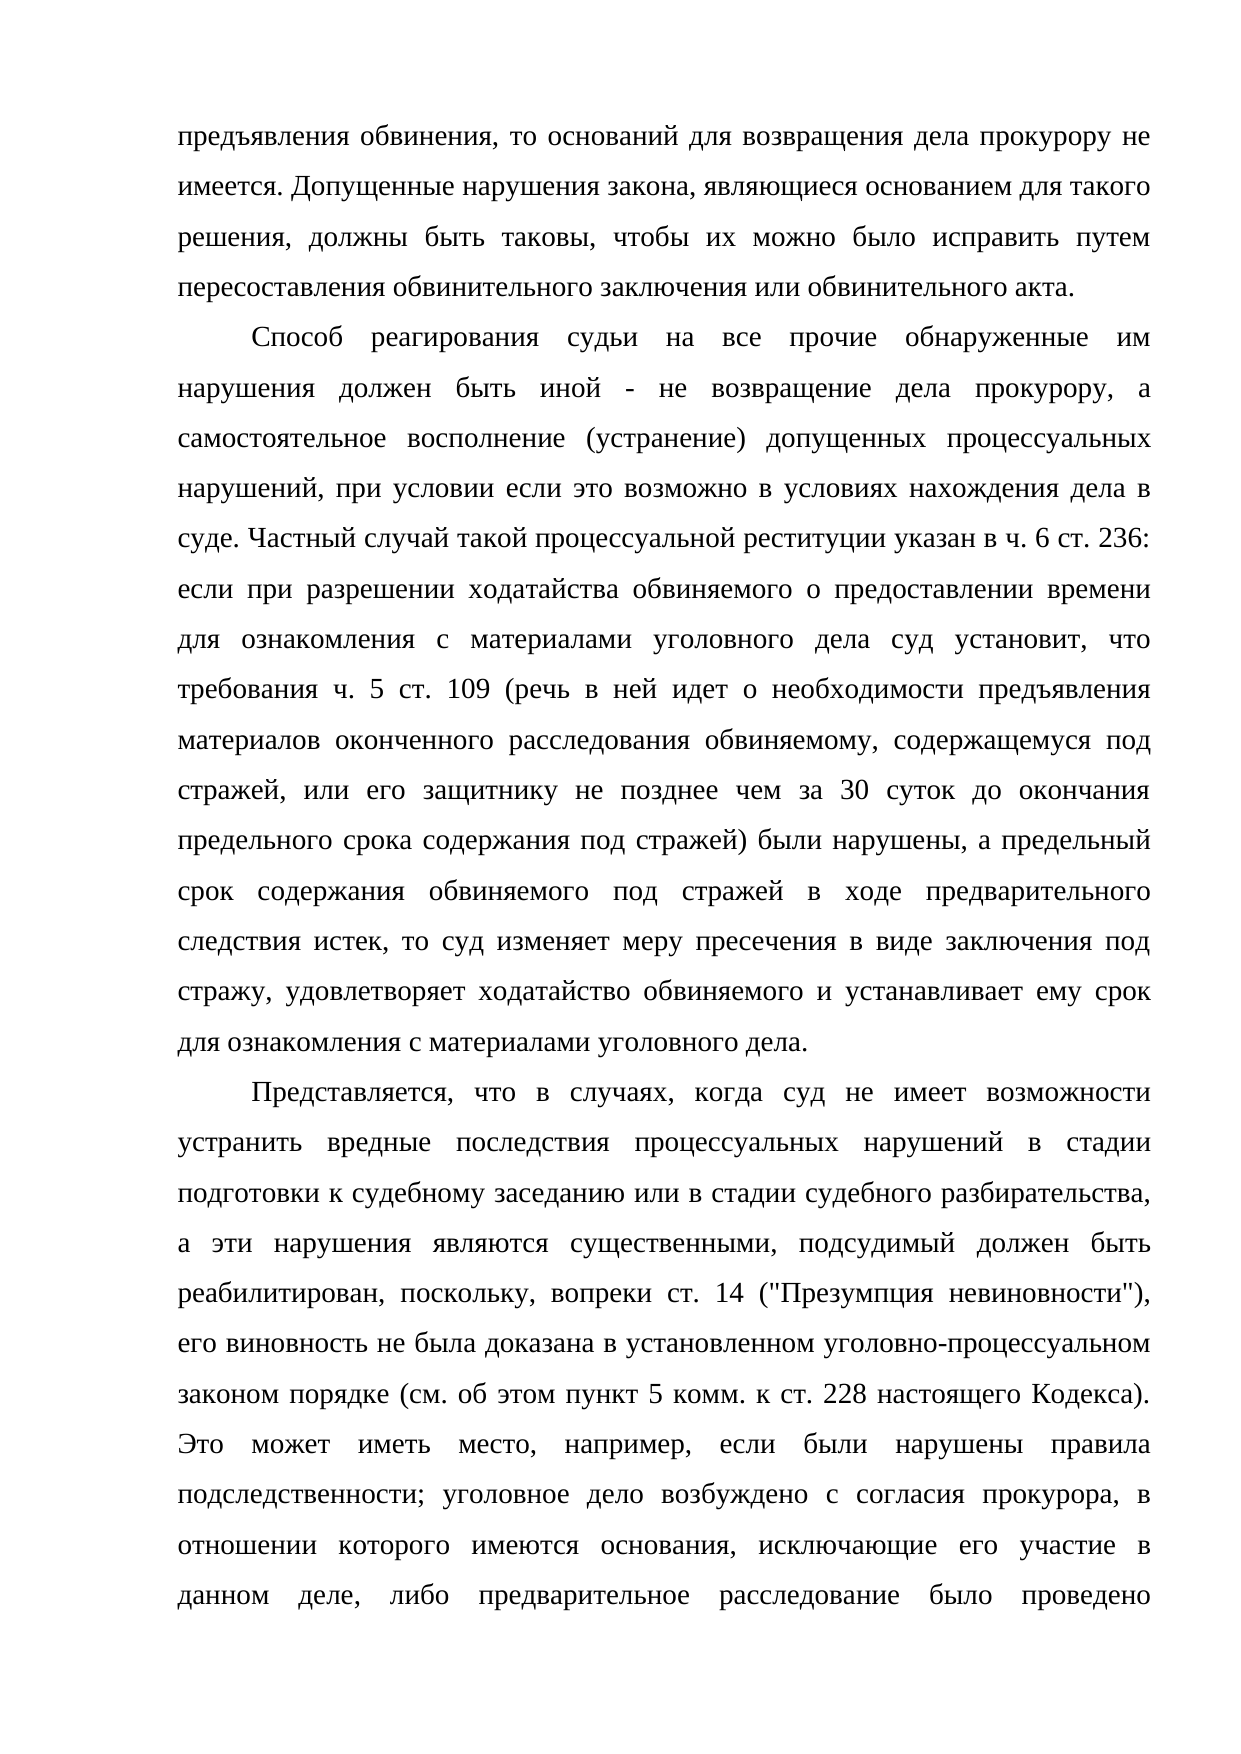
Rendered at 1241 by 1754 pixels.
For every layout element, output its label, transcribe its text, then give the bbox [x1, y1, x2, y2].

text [177, 1074, 1152, 1611]
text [177, 118, 1152, 303]
text Способ реагирования судьи на все прочие обнаруженные им нарушения должен быть иной - не возвращение дела прокурору, а самостоятельное восполнение (устранение) допущенных процессуальных нарушений, при условии если это возможно в условиях нахождения дела в суде. Частный случай такой процессуальной реституции указан в ч. 6 ст. 236: если при разрешении ходатайства обвиняемого о предоставлении времени для ознакомления с материалами уголовного дела суд установит, что требования ч. 5 ст. 109 (речь в ней идет о необходимости предъявления материалов оконченного расследования обвиняемому, содержащемуся под стражей, или его защитнику не позднее чем за 30 суток до окончания предельного срока содержания под стражей) были нарушены, а предельный срок содержания обвиняемого под стражей в ходе предварительного следствия истек, то суд изменяет меру пресечения в виде заключения под стражу, удовлетворяет ходатайство обвиняемого и устанавливает ему срок для ознакомления с материалами уголовного дела. [177, 319, 1152, 1057]
